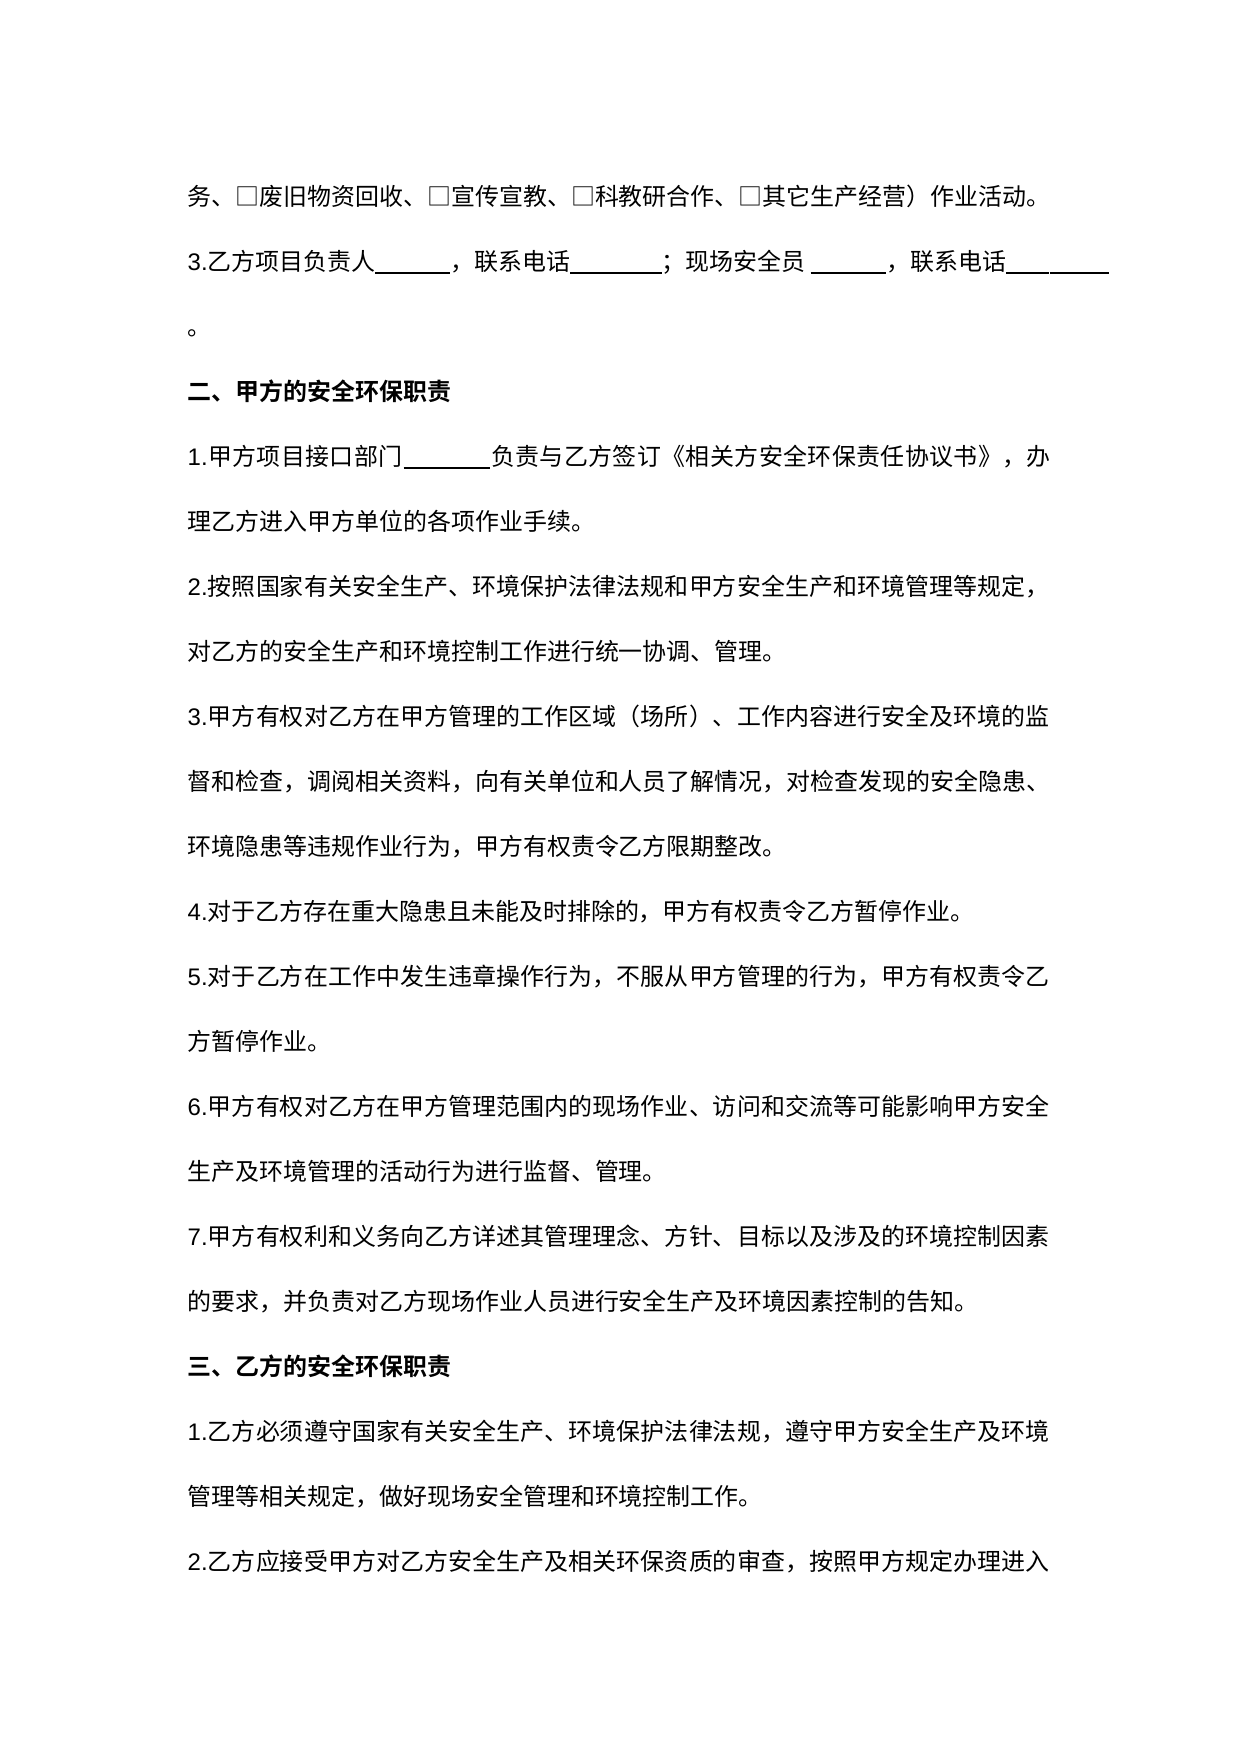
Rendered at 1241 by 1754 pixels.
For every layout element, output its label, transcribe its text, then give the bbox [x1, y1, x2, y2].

text 1.甲方项目接口部门 负责与乙方签订《相关方安全环保责任协议书》，办理乙方进入甲方单位的各项作业手续。 [187, 422, 1053, 552]
text 2.按照国家有关安全生产、环境保护法律法规和甲方安全生产和环境管理等规定，对乙方的安全生产和环境控制工作进行统一协调、管理。 [187, 552, 1053, 682]
text 1.乙方必须遵守国家有关安全生产、环境保护法律法规，遵守甲方安全生产及环境管理等相关规定，做好现场安全管理和环境控制工作。 [187, 1397, 1053, 1527]
text 二、甲方的安全环保职责 [187, 357, 1053, 422]
text 7.甲方有权利和义务向乙方详述其管理理念、方针、目标以及涉及的环境控制因素的要求，并负责对乙方现场作业人员进行安全生产及环境因素控制的告知。 [187, 1202, 1053, 1332]
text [187, 162, 1053, 227]
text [187, 1527, 1053, 1592]
text 3.甲方有权对乙方在甲方管理的工作区域（场所）、工作内容进行安全及环境的监督和检查，调阅相关资料，向有关单位和人员了解情况，对检查发现的安全隐患、环境隐患等违规作业行为，甲方有权责令乙方限期整改。 [187, 682, 1053, 877]
text 5.对于乙方在工作中发生违章操作行为，不服从甲方管理的行为，甲方有权责令乙方暂停作业。 [187, 942, 1053, 1072]
text 3.乙方项目负责人 ，联系电话 ；现场安全员 ，联系电话 。 [187, 227, 1053, 357]
text 6.甲方有权对乙方在甲方管理范围内的现场作业、访问和交流等可能影响甲方安全生产及环境管理的活动行为进行监督、管理。 [187, 1072, 1053, 1202]
text 4.对于乙方存在重大隐患且未能及时排除的，甲方有权责令乙方暂停作业。 [187, 877, 1053, 942]
text 三、乙方的安全环保职责 [187, 1332, 1053, 1397]
